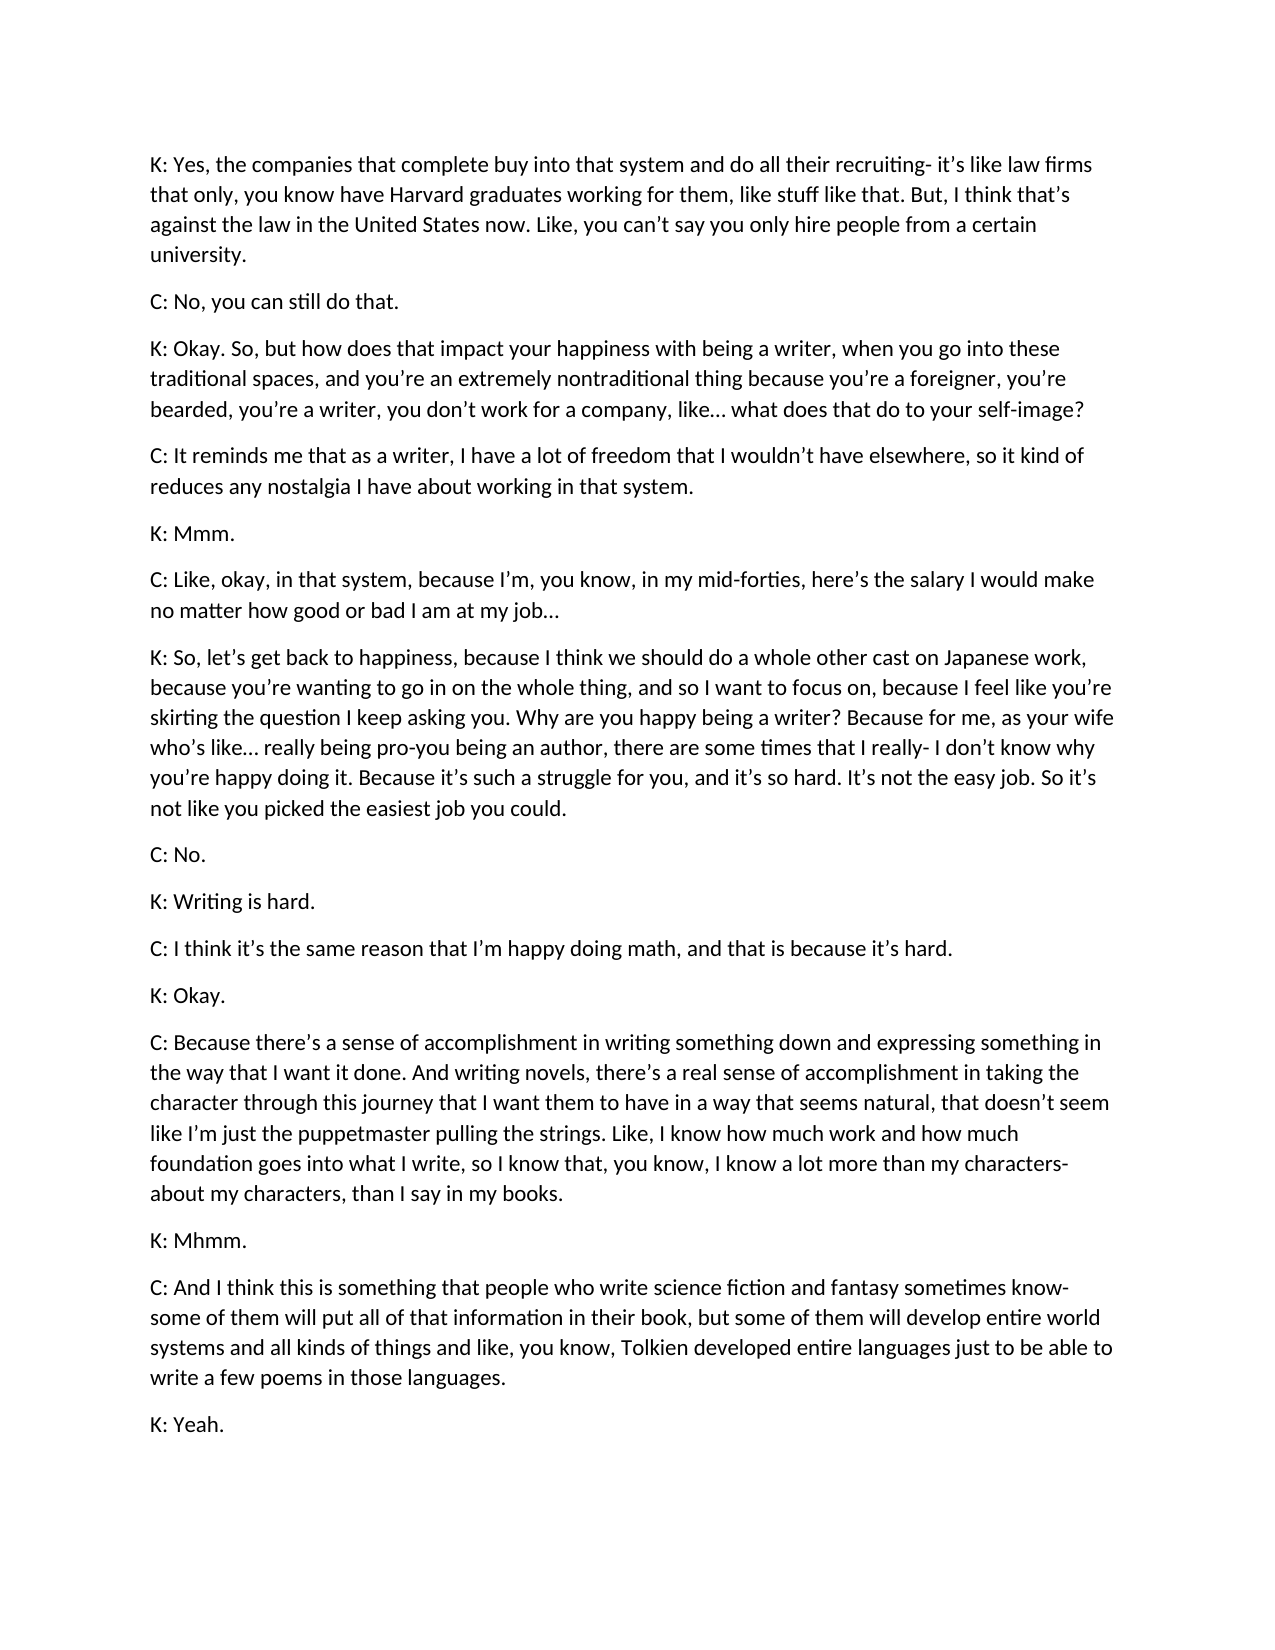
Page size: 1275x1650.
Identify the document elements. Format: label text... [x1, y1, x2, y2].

text K: Writing is hard. [150, 887, 1125, 916]
text K: So, let’s get back to happiness, because I think we should do a whole other cast on Japanese work, because you’re wanting to go in on the whole thing, and so I want to focus on, because I feel like you’re skirting the question I keep asking you. Why are you happy being a writer? Because for me, as your wife who’s like… really being pro-you being an author, there are some times that I really- I don’t know why you’re happy doing it. Because it’s such a struggle for you, and it’s so hard. It’s not the easy job. So it’s not like you picked the easiest job you could. [150, 643, 1125, 822]
text K: Okay. [150, 981, 1125, 1009]
text C: Like, okay, in that system, because I’m, you know, in my mid-forties, here’s the salary I would make no matter how good or bad I am at my job… [150, 566, 1125, 624]
text C: I think it’s the same reason that I’m happy doing math, and that is because it’s hard. [150, 934, 1125, 962]
text K: Mmm. [150, 519, 1125, 547]
text K: Mhmm. [150, 1226, 1125, 1254]
text C: No. [150, 841, 1125, 869]
text K: Yes, the companies that complete buy into that system and do all their recruiting- it’s like law firms that only, you know have Harvard graduates working for them, like stuff like that. But, I think that’s against the law in the United States now. Like, you can’t say you only hire people from a certain university. [150, 150, 1125, 269]
text C: Because there’s a sense of accomplishment in writing something down and expressing something in the way that I want it done. And writing novels, there’s a real sense of accomplishment in taking the character through this journey that I want them to have in a way that seems natural, that doesn’t seem like I’m just the puppetmaster pulling the strings. Like, I know how much work and how much foundation goes into what I write, so I know that, you know, I know a lot more than my characters- about my characters, than I say in my books. [150, 1028, 1125, 1207]
text K: Okay. So, but how does that impact your happiness with being a writer, when you go into these traditional spaces, and you’re an extremely nontraditional thing because you’re a foreigner, you’re bearded, you’re a writer, you don’t work for a company, like… what does that do to your self-image? [150, 334, 1125, 423]
text C: And I think this is something that people who write science fiction and fantasy sometimes know- some of them will put all of that information in their book, but some of them will develop entire world systems and all kinds of things and like, you know, Tolkien developed entire languages just to be able to write a few poems in those languages. [150, 1273, 1125, 1392]
text C: It reminds me that as a writer, I have a lot of freedom that I wouldn’t have elsewhere, so it kind of reduces any nostalgia I have about working in that system. [150, 442, 1125, 500]
text C: No, you can still do that. [150, 287, 1125, 316]
text K: Yeah. [150, 1410, 1125, 1438]
